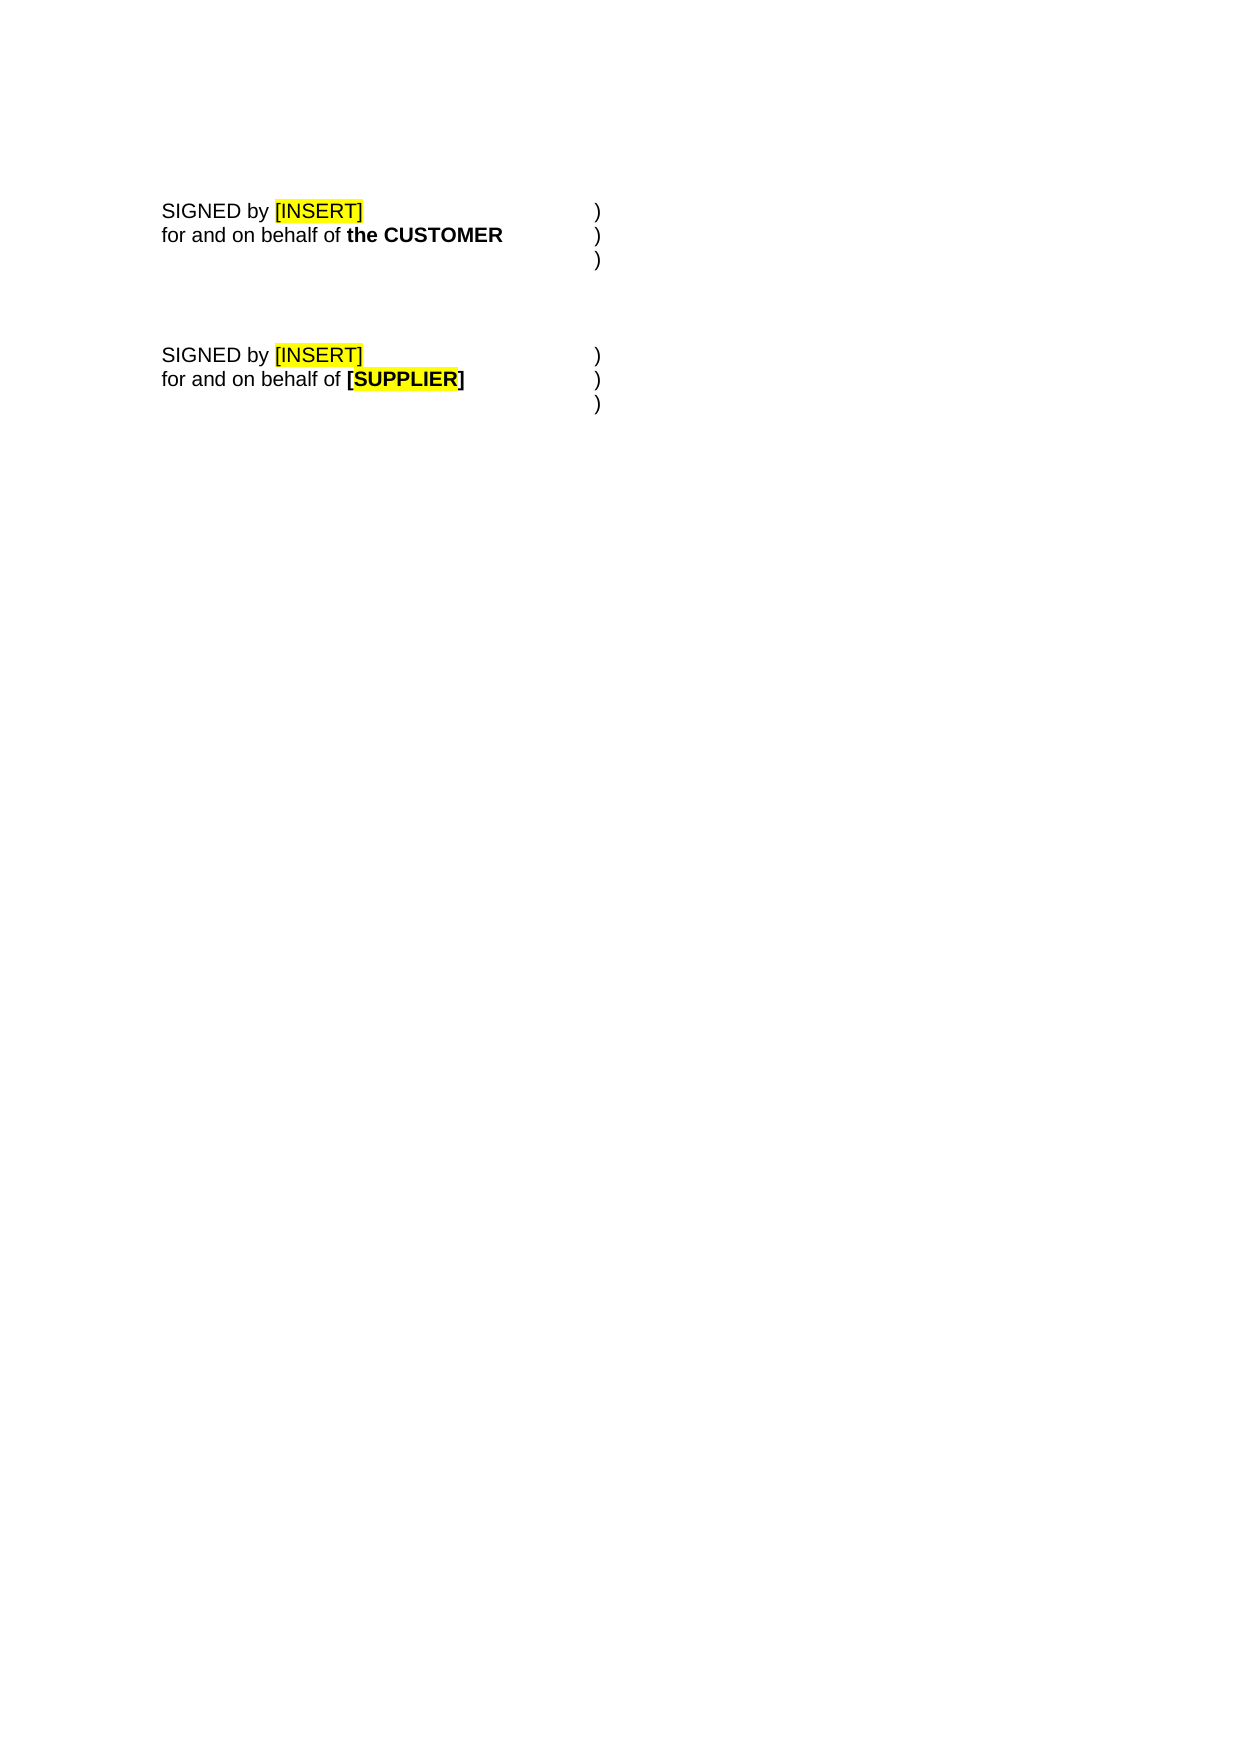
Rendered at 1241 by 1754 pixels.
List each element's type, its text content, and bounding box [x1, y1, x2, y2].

table_cell SIGNED by [INSERT] for and on behalf of [SUPPLIER] [150, 343, 583, 462]
table_header SIGNED by [INSERT] for and on behalf of the CUSTOMER [150, 199, 583, 343]
table_cell ) ) ) [583, 343, 1016, 462]
table_header ) ) ) [583, 199, 1016, 343]
